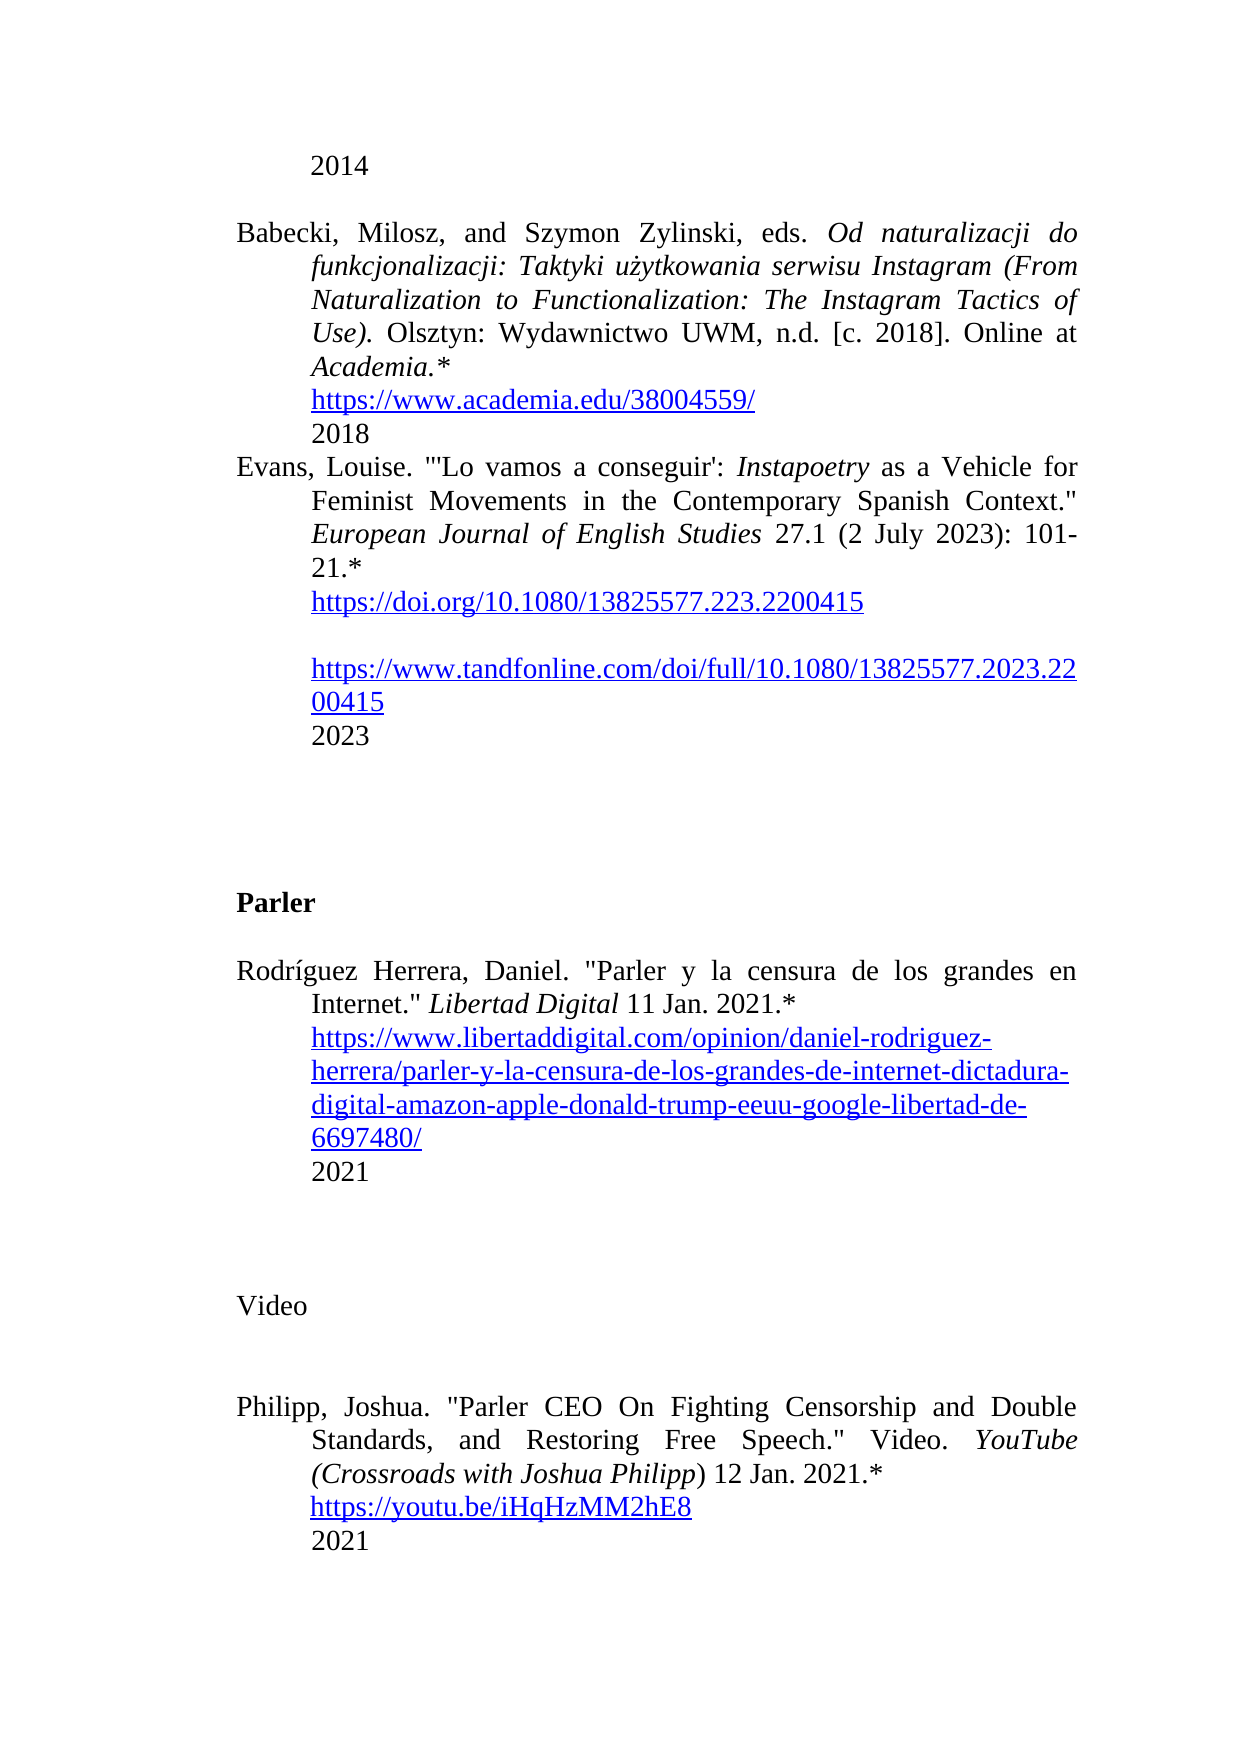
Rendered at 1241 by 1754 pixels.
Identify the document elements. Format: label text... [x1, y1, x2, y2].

text 2023 [236, 718, 1078, 751]
text 2018 [236, 416, 1078, 449]
text Video [236, 1288, 1078, 1322]
text Philipp, Joshua. "Parler CEO On Fighting Censorship and Double Standards, and Restoring Free Speech." Video. YouTube (Crossroads with Joshua Philipp) 12 Jan. 2021.* [236, 1389, 1078, 1489]
text 2021 [236, 1523, 1078, 1556]
text https://www.academia.edu/38004559/ [236, 382, 1078, 416]
text Rodríguez Herrera, Daniel. "Parler y la censura de los grandes en Internet." Libertad Digital 11 Jan. 2021.* [236, 953, 1078, 1020]
text https://youtu.be/iHqHzMM2hE8 [310, 1489, 1078, 1523]
text https://www.tandfonline.com/doi/full/10.1080/13825577.2023.2200415 [236, 617, 1078, 718]
text https://www.libertaddigital.com/opinion/daniel-rodriguez-herrera/parler-y-la-censura-de-los-grandes-de-internet-dictadura-digital-amazon-apple-donald-trump-eeuu-google-libertad-de-6697480/ [236, 1020, 1078, 1154]
text Parler [236, 886, 1078, 919]
text Babecki, Milosz, and Szymon Zylinski, eds. Od naturalizacji do funkcjonalizacji: Taktyki użytkowania serwisu Instagram (From Naturalization to Functionalization: The Instagram Tactics of Use). Olsztyn: Wydawnictwo UWM, n.d. [c. 2018]. Online at Academia.* [236, 215, 1078, 382]
text 2021 [236, 1154, 1078, 1187]
text Evans, Louise. "'Lo vamos a conseguir': Instapoetry as a Vehicle for Feminist Movements in the Contemporary Spanish Context." European Journal of English Studies 27.1 (2 July 2023): 101-21.* [236, 449, 1078, 584]
text 2014 [236, 148, 1078, 181]
text https://doi.org/10.1080/13825577.223.2200415 [236, 584, 1078, 617]
